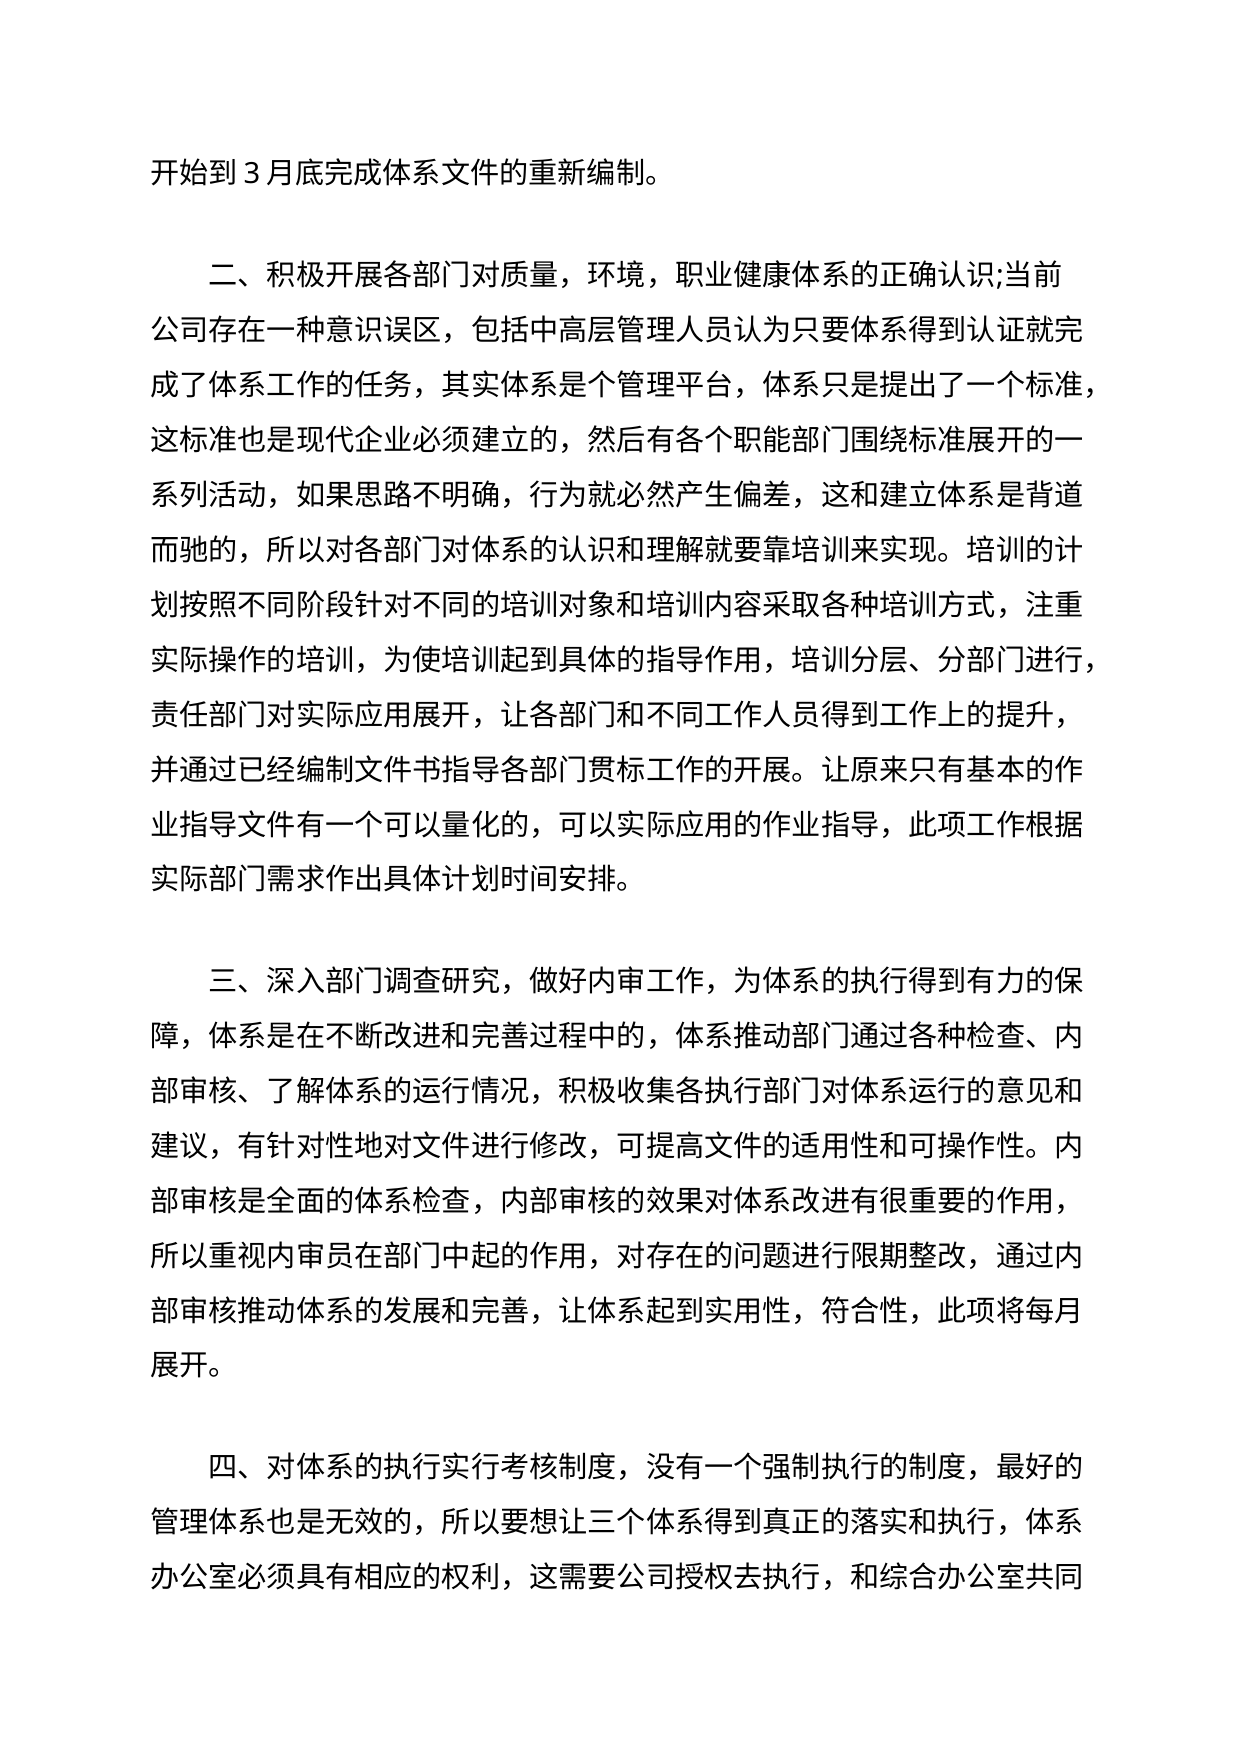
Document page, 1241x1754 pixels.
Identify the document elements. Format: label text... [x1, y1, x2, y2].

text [150, 1444, 1090, 1596]
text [150, 150, 1090, 192]
text 二、积极开展各部门对质量，环境，职业健康体系的正确认识;当前公司存在一种意识误区，包括中高层管理人员认为只要体系得到认证就完成了体系工作的任务，其实体系是个管理平台，体系只是提出了一个标准，这标准也是现代企业必须建立的，然后有各个职能部门围绕标准展开的一系列活动，如果思路不明确，行为就必然产生偏差，这和建立体系是背道而驰的，所以对各部门对体系的认识和理解就要靠培训来实现。培训的计划按照不同阶段针对不同的培训对象和培训内容采取各种培训方式，注重实际操作的培训，为使培训起到具体的指导作用，培训分层、分部门进行，责任部门对实际应用展开，让各部门和不同工作人员得到工作上的提升，并通过已经编制文件书指导各部门贯标工作的开展。让原来只有基本的作业指导文件有一个可以量化的，可以实际应用的作业指导，此项工作根据实际部门需求作出具体计划时间安排。 [150, 252, 1090, 898]
text 三、深入部门调查研究，做好内审工作，为体系的执行得到有力的保障，体系是在不断改进和完善过程中的，体系推动部门通过各种检查、内部审核、了解体系的运行情况，积极收集各执行部门对体系运行的意见和建议，有针对性地对文件进行修改，可提高文件的适用性和可操作性。内部审核是全面的体系检查，内部审核的效果对体系改进有很重要的作用，所以重视内审员在部门中起的作用，对存在的问题进行限期整改，通过内部审核推动体系的发展和完善，让体系起到实用性，符合性，此项将每月展开。 [150, 958, 1090, 1384]
